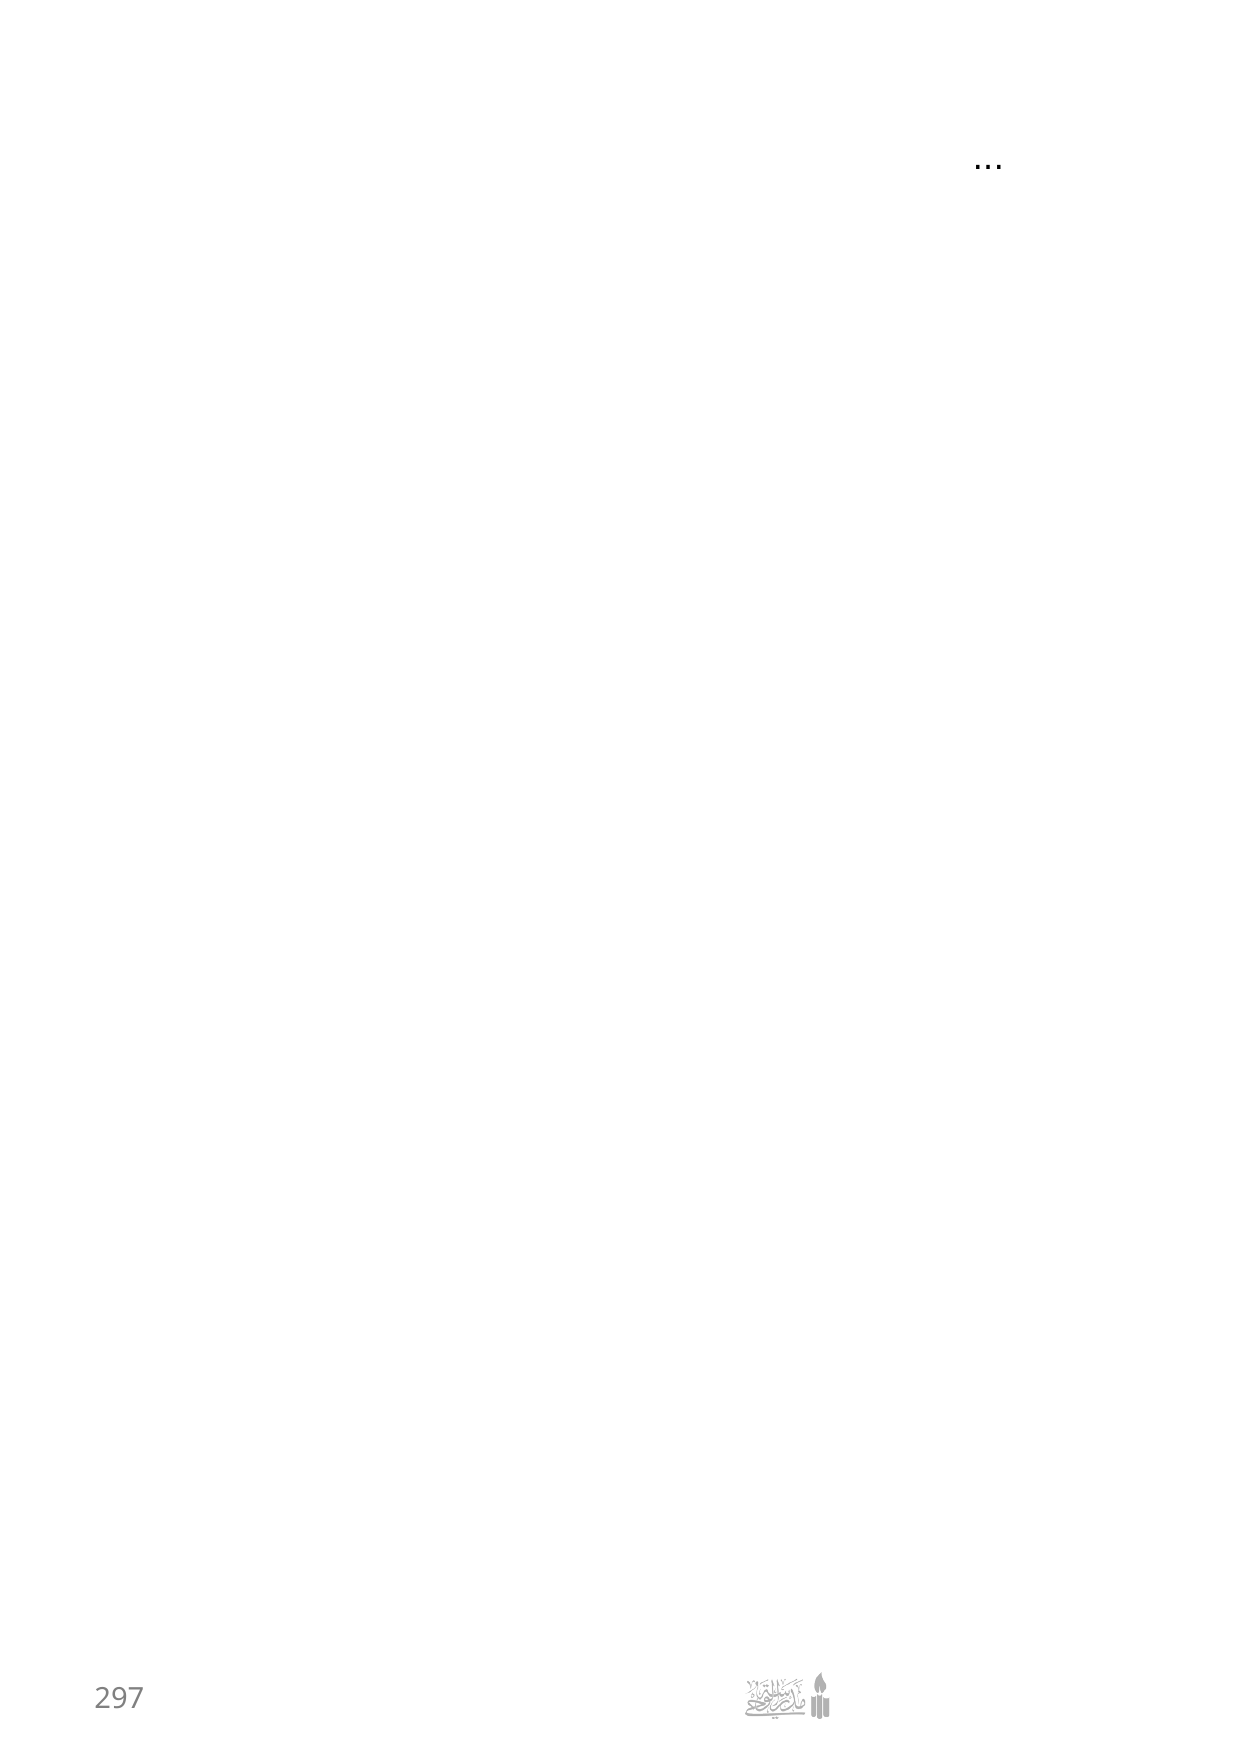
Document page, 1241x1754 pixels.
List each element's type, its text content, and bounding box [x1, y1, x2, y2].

text ... [177, 136, 1063, 192]
picture [745, 1672, 830, 1719]
